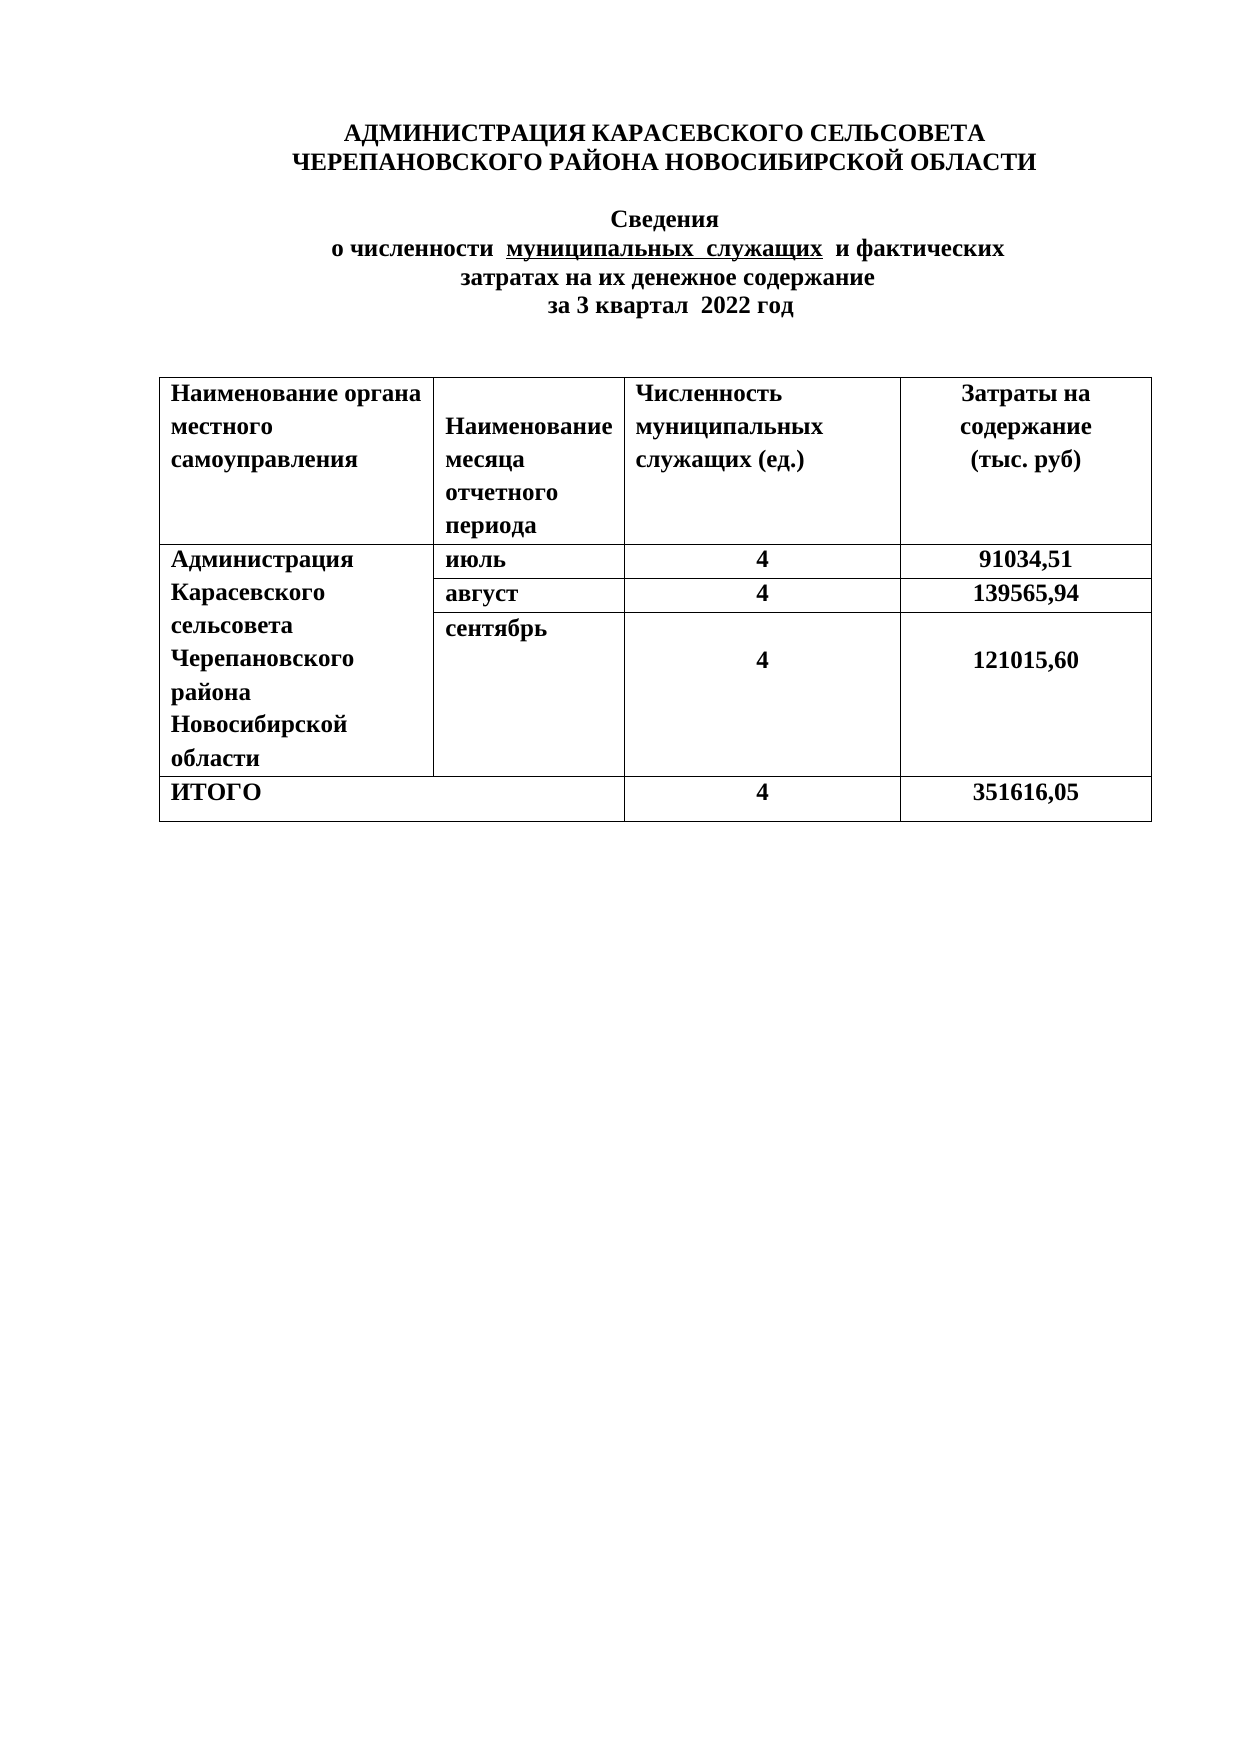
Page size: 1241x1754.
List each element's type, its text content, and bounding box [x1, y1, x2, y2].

table_cell 91034,51 [901, 545, 1151, 577]
table_cell июль [434, 545, 624, 577]
table_header Численность муниципальных служащих (ед.) [625, 378, 900, 543]
table_cell август [434, 579, 624, 612]
table_header Наименование месяца отчетного периода [434, 378, 624, 543]
table_cell сентябрь [434, 613, 624, 776]
table_cell Администрация Карасевского сельсовета Черепановского района Новосибирской области [160, 545, 433, 776]
table_header Затраты на содержание (тыс. руб) [901, 378, 1151, 543]
table_cell 4 [625, 613, 900, 776]
table_cell 139565,94 [901, 579, 1151, 612]
text затратах на их денежное содержание [177, 262, 1152, 291]
table_cell ИТОГО [160, 777, 624, 821]
text АДМИНИСТРАЦИЯ КАРАСЕВСКОГО СЕЛЬСОВЕТА [177, 118, 1152, 147]
table_cell 4 [625, 545, 900, 577]
text за 3 квартал 2022 год [177, 291, 1152, 319]
table_cell 4 [625, 579, 900, 612]
table_cell 351616,05 [901, 777, 1151, 821]
text Сведения [177, 204, 1152, 233]
text ЧЕРЕПАНОВСКОГО РАЙОНА НОВОСИБИРСКОЙ ОБЛАСТИ [177, 147, 1152, 176]
table_cell 121015,60 [901, 613, 1151, 776]
table_header Наименование органа местного самоуправления [160, 378, 433, 543]
text о численности муниципальных служащих и фактических [177, 233, 1152, 262]
table_cell 4 [625, 777, 900, 821]
